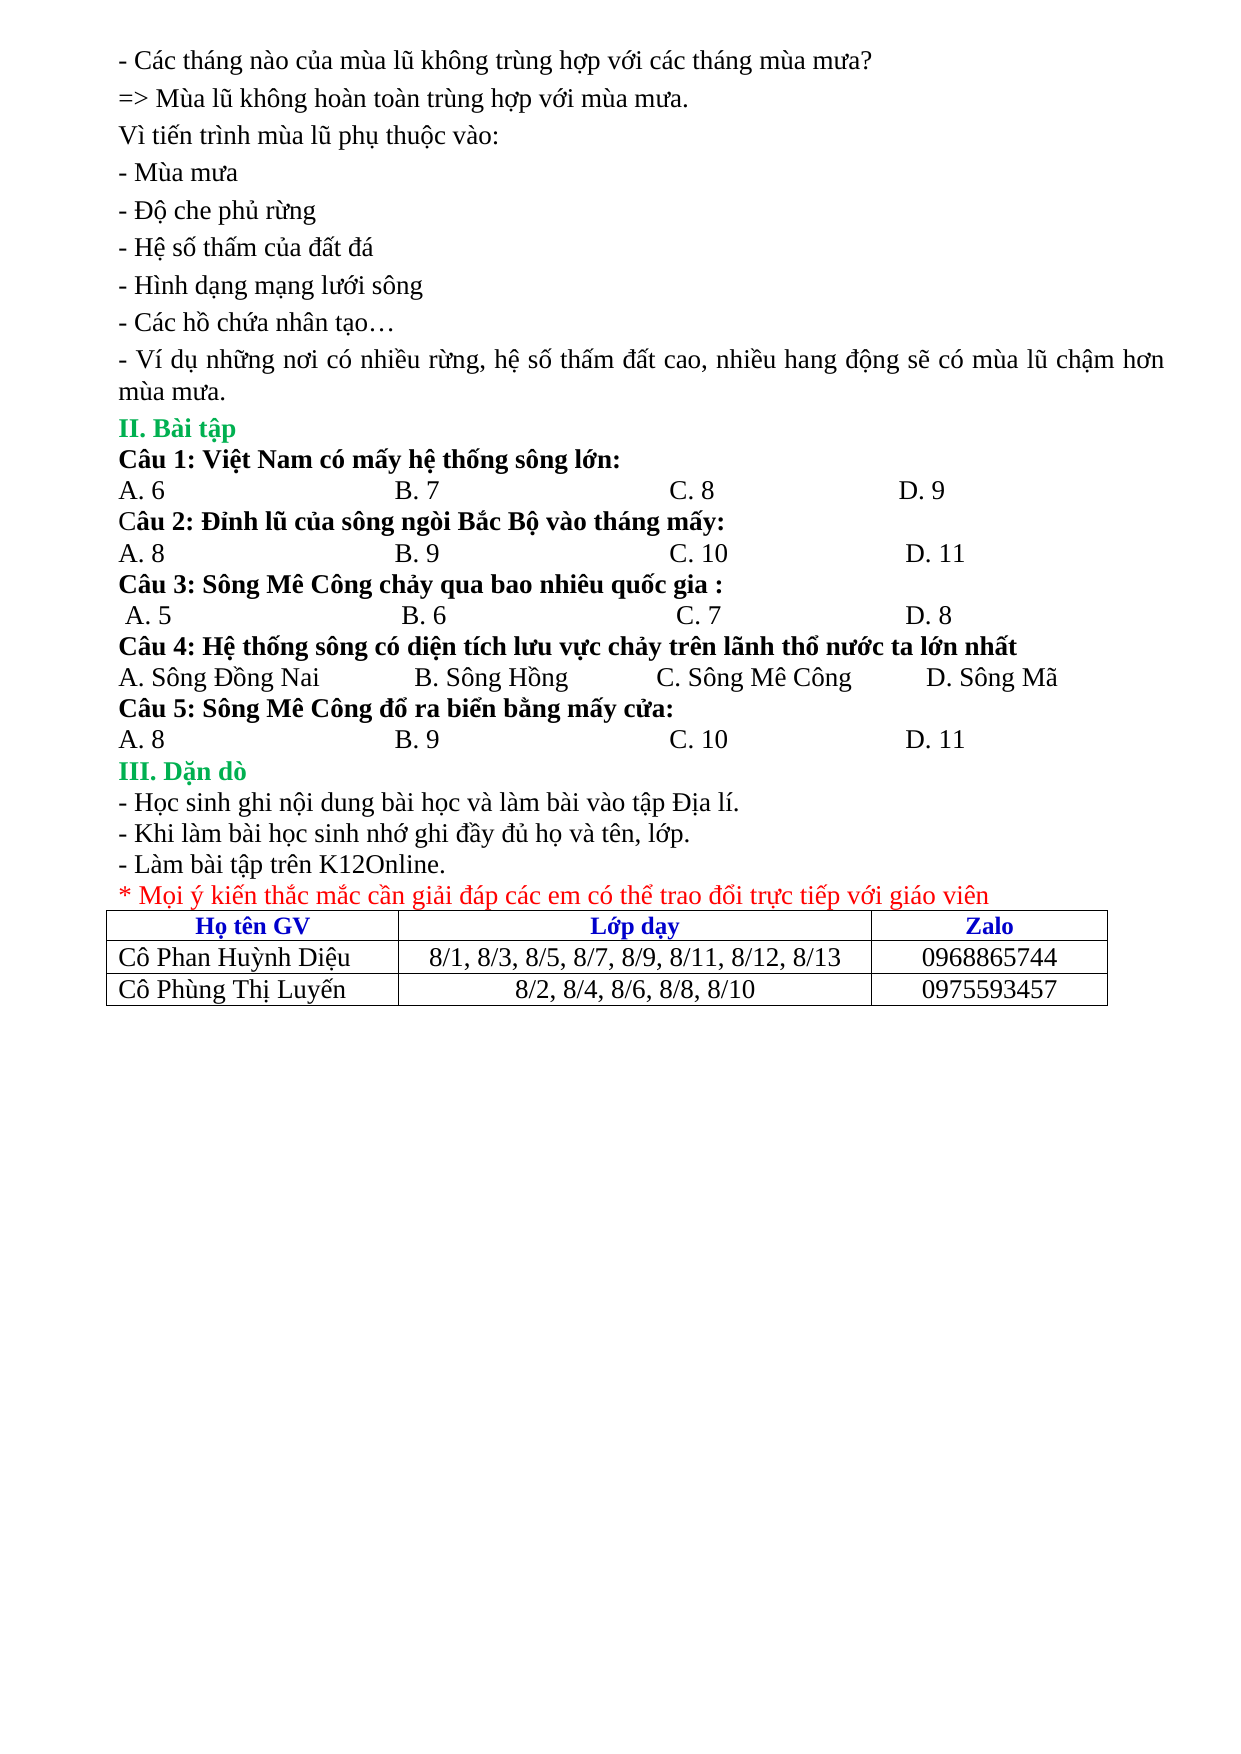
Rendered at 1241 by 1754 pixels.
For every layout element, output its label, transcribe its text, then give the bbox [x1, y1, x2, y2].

text - Mùa mưa [118, 157, 1166, 188]
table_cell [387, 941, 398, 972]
text - Độ che phủ rừng [118, 194, 1166, 225]
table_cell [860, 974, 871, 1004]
text - Làm bài tập trên K12Online. [118, 848, 1166, 879]
text * Mọi ý kiến thắc mắc cần giải đáp các em có thể trao đổi trực tiếp với giáo viên [118, 879, 1166, 910]
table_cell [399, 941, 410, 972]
text - Các hồ chứa nhân tạo… [118, 306, 1166, 337]
text A. Sông Đồng Nai B. Sông Hồng C. Sông Mê Công D. Sông Mã [118, 661, 1166, 692]
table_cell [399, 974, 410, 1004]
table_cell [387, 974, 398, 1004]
text - Ví dụ những nơi có nhiều rừng, hệ số thấm đất cao, nhiều hang động sẽ có mùa lũ chậm hơn mùa mưa. [118, 343, 1166, 406]
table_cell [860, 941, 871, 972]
text II. Bài tập [118, 412, 1166, 443]
text Vì tiến trình mùa lũ phụ thuộc vào: [118, 119, 1166, 150]
text Câu 1: Việt Nam có mấy hệ thống sông lớn: [118, 443, 1166, 474]
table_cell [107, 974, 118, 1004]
text Câu 2: Đỉnh lũ của sông ngòi Bắc Bộ vào tháng mấy: [118, 506, 1166, 537]
text - Các tháng nào của mùa lũ không trùng hợp với các tháng mùa mưa? [118, 44, 1166, 76]
text III. Dặn dò [118, 755, 1166, 786]
text - Hệ số thấm của đất đá [118, 231, 1166, 262]
text => Mùa lũ không hoàn toàn trùng hợp với mùa mưa. [118, 82, 1166, 113]
text A. 6 B. 7 C. 8 D. 9 [118, 474, 1166, 506]
text - Khi làm bài học sinh nhớ ghi đầy đủ họ và tên, lớp. [118, 817, 1166, 848]
text - Học sinh ghi nội dung bài học và làm bài vào tập Địa lí. [118, 786, 1166, 817]
text Câu 4: Hệ thống sông có diện tích lưu vực chảy trên lãnh thổ nước ta lớn nhất [118, 630, 1166, 661]
text A. 8 B. 9 C. 10 D. 11 [118, 723, 1166, 755]
text Câu 5: Sông Mê Công đổ ra biển bằng mấy cửa: [118, 692, 1166, 723]
text Câu 3: Sông Mê Công chảy qua bao nhiêu quốc gia : [118, 568, 1166, 599]
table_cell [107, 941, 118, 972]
text A. 5 B. 6 C. 7 D. 8 [118, 599, 1166, 630]
text - Hình dạng mạng lưới sông [118, 269, 1166, 300]
text A. 8 B. 9 C. 10 D. 11 [118, 537, 1166, 568]
